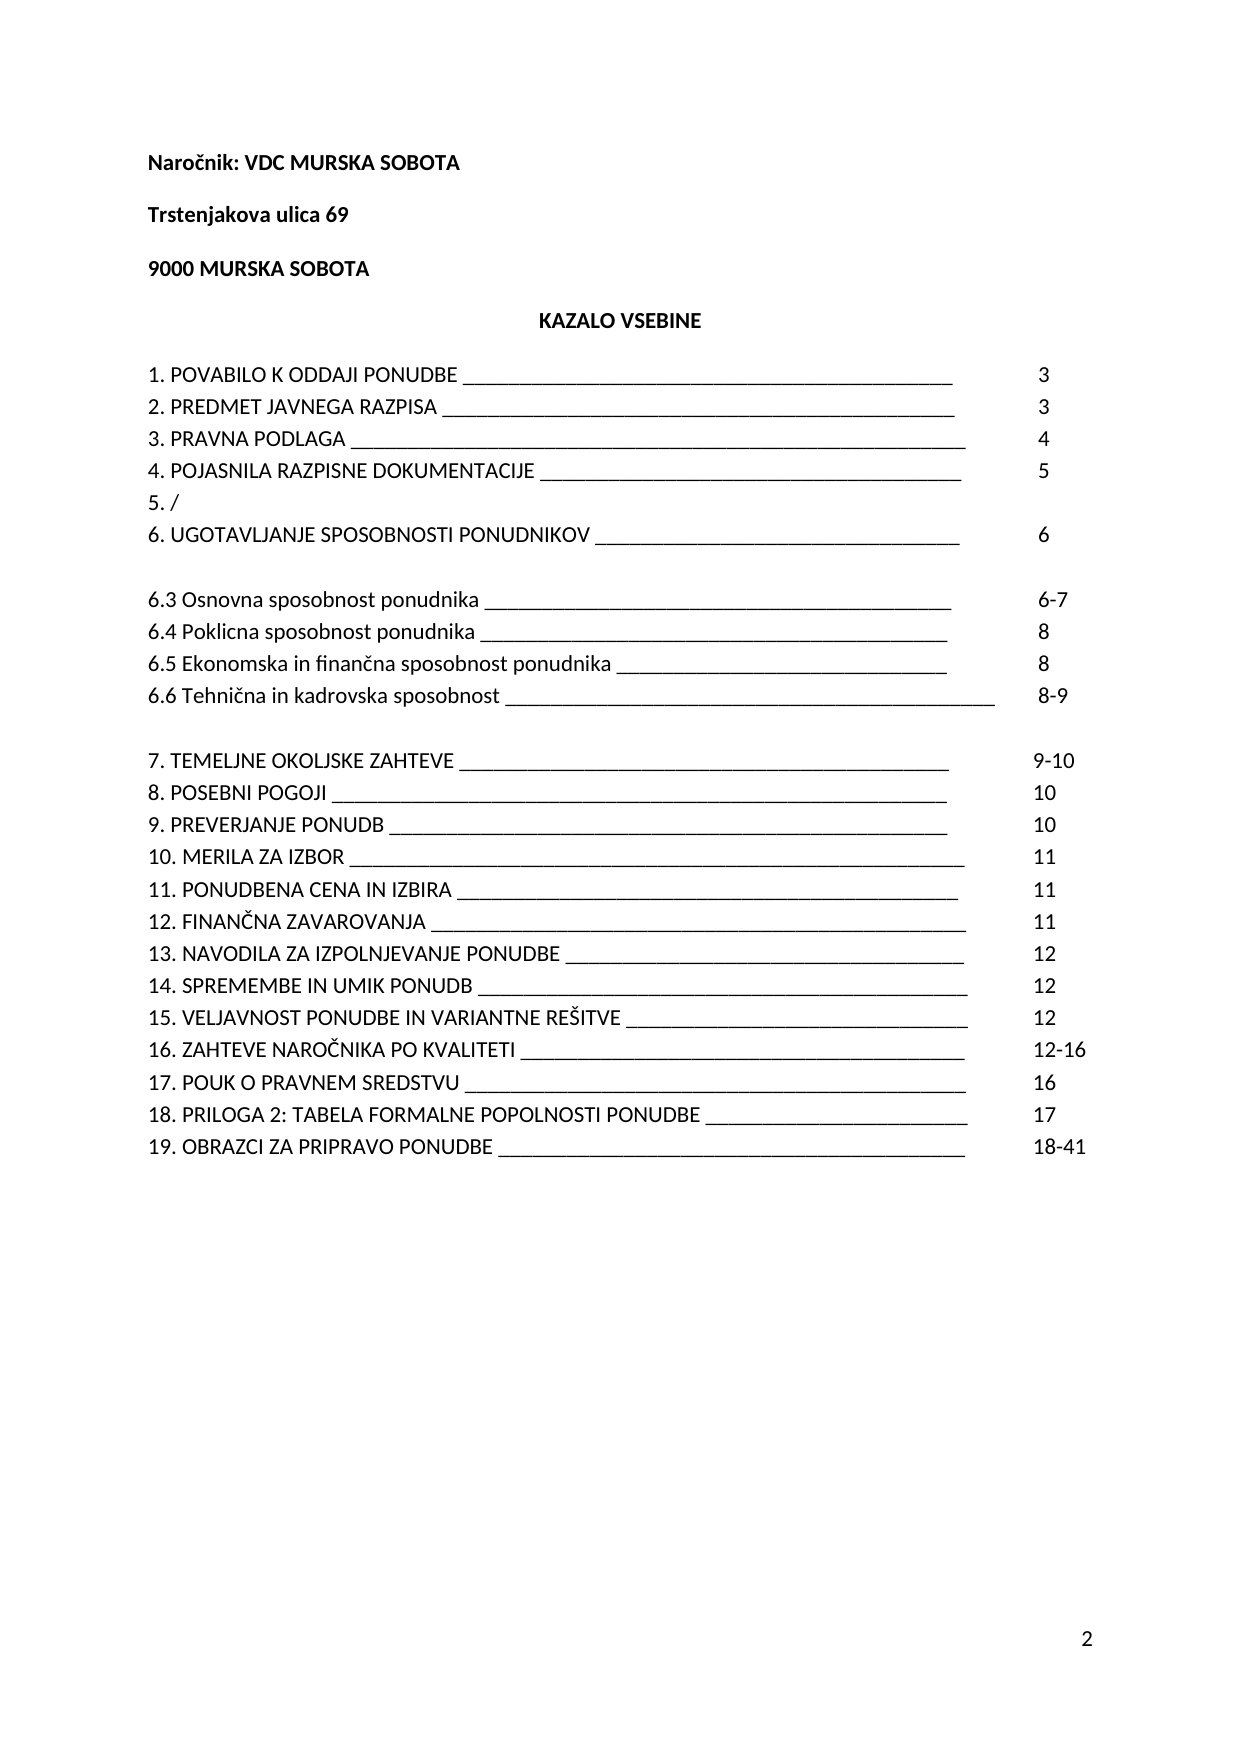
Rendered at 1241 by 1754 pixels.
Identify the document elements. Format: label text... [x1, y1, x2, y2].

text Naročnik: VDC MURSKA SOBOTA [148, 148, 1093, 176]
text 15. VELJAVNOST PONUDBE IN VARIANTNE REŠITVE ______________________________ 12 [148, 1003, 1093, 1031]
text 3. PRAVNA PODLAGA ______________________________________________________ 4 [148, 424, 1093, 452]
text Trstenjakova ulica 69 [148, 201, 1093, 229]
text 14. SPREMEMBE IN UMIK PONUDB ___________________________________________ 12 [148, 971, 1093, 999]
text 1. POVABILO K ODDAJI PONUDBE ___________________________________________ 3 [148, 360, 1093, 388]
text 19. OBRAZCI ZA PRIPRAVO PONUDBE _________________________________________ 18-41 [148, 1132, 1093, 1160]
text 6. UGOTAVLJANJE SPOSOBNOSTI PONUDNIKOV ________________________________ 6 [148, 521, 1093, 549]
text 10. MERILA ZA IZBOR ______________________________________________________ 11 [148, 842, 1093, 871]
text 11. PONUDBENA CENA IN IZBIRA ____________________________________________ 11 [148, 875, 1093, 903]
text KAZALO VSEBINE [148, 307, 1093, 335]
text 6.5 Ekonomska in finančna sposobnost ponudnika _____________________________ 8 [148, 649, 1093, 677]
text 8. POSEBNI POGOJI ______________________________________________________ 10 [148, 778, 1093, 806]
text 7. TEMELJNE OKOLJSKE ZAHTEVE ___________________________________________ 9-10 [148, 746, 1093, 774]
text 6.6 Tehnična in kadrovska sposobnost ___________________________________________ 8-9 [148, 682, 1093, 709]
text 4. POJASNILA RAZPISNE DOKUMENTACIJE _____________________________________ 5 [148, 456, 1093, 484]
text 6.4 Poklicna sposobnost ponudnika _________________________________________ 8 [148, 617, 1093, 645]
text 16. ZAHTEVE NAROČNIKA PO KVALITETI _______________________________________ 12-16 [148, 1036, 1093, 1064]
text 17. POUK O PRAVNEM SREDSTVU ____________________________________________ 16 [148, 1068, 1093, 1096]
text 2. PREDMET JAVNEGA RAZPISA _____________________________________________ 3 [148, 392, 1093, 420]
text 9000 MURSKA SOBOTA [148, 254, 1093, 282]
text 6.3 Osnovna sposobnost ponudnika _________________________________________ 6-7 [148, 585, 1093, 613]
text 9. PREVERJANJE PONUDB _________________________________________________ 10 [148, 810, 1093, 838]
text 18. PRILOGA 2: TABELA FORMALNE POPOLNOSTI PONUDBE _______________________ 17 [148, 1100, 1093, 1128]
text 5. / [148, 488, 1093, 516]
text 13. NAVODILA ZA IZPOLNJEVANJE PONUDBE ___________________________________ 12 [148, 939, 1093, 967]
text 12. FINANČNA ZAVAROVANJA _______________________________________________ 11 [148, 907, 1093, 935]
